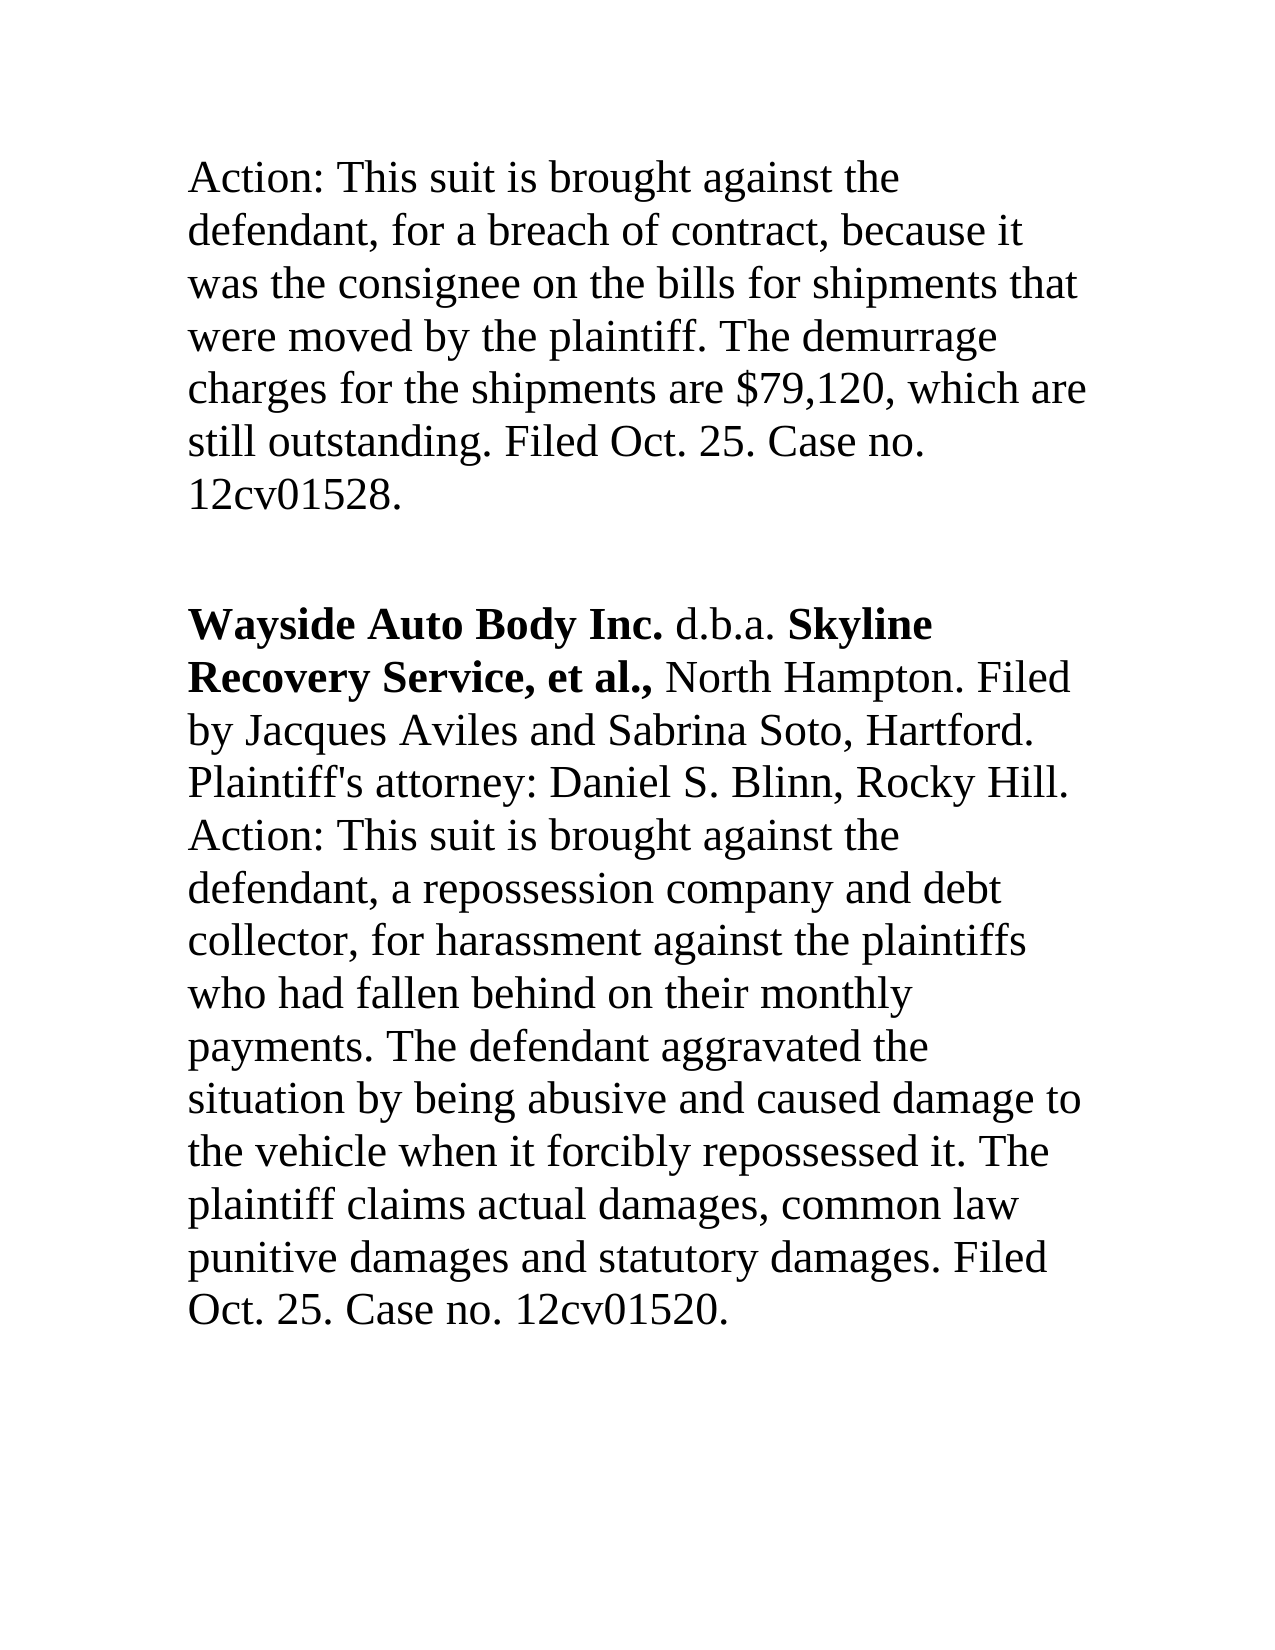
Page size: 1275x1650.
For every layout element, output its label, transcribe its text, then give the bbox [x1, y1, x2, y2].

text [187, 150, 1087, 519]
text Wayside Auto Body Inc. d.b.a. Skyline Recovery Service, et al., North Hampton. Filed by Jacques Aviles and Sabrina Soto, Hartford. Plaintiff's attorney: Daniel S. Blinn, Rocky Hill. Action: This suit is brought against the defendant, a repossession company and debt collector, for harassment against the plaintiffs who had fallen behind on their monthly payments. The defendant aggravated the situation by being abusive and caused damage to the vehicle when it forcibly repossessed it. The plaintiff claims actual damages, common law punitive damages and statutory damages. Filed Oct. 25. Case no. 12cv01520. [187, 597, 1087, 1334]
